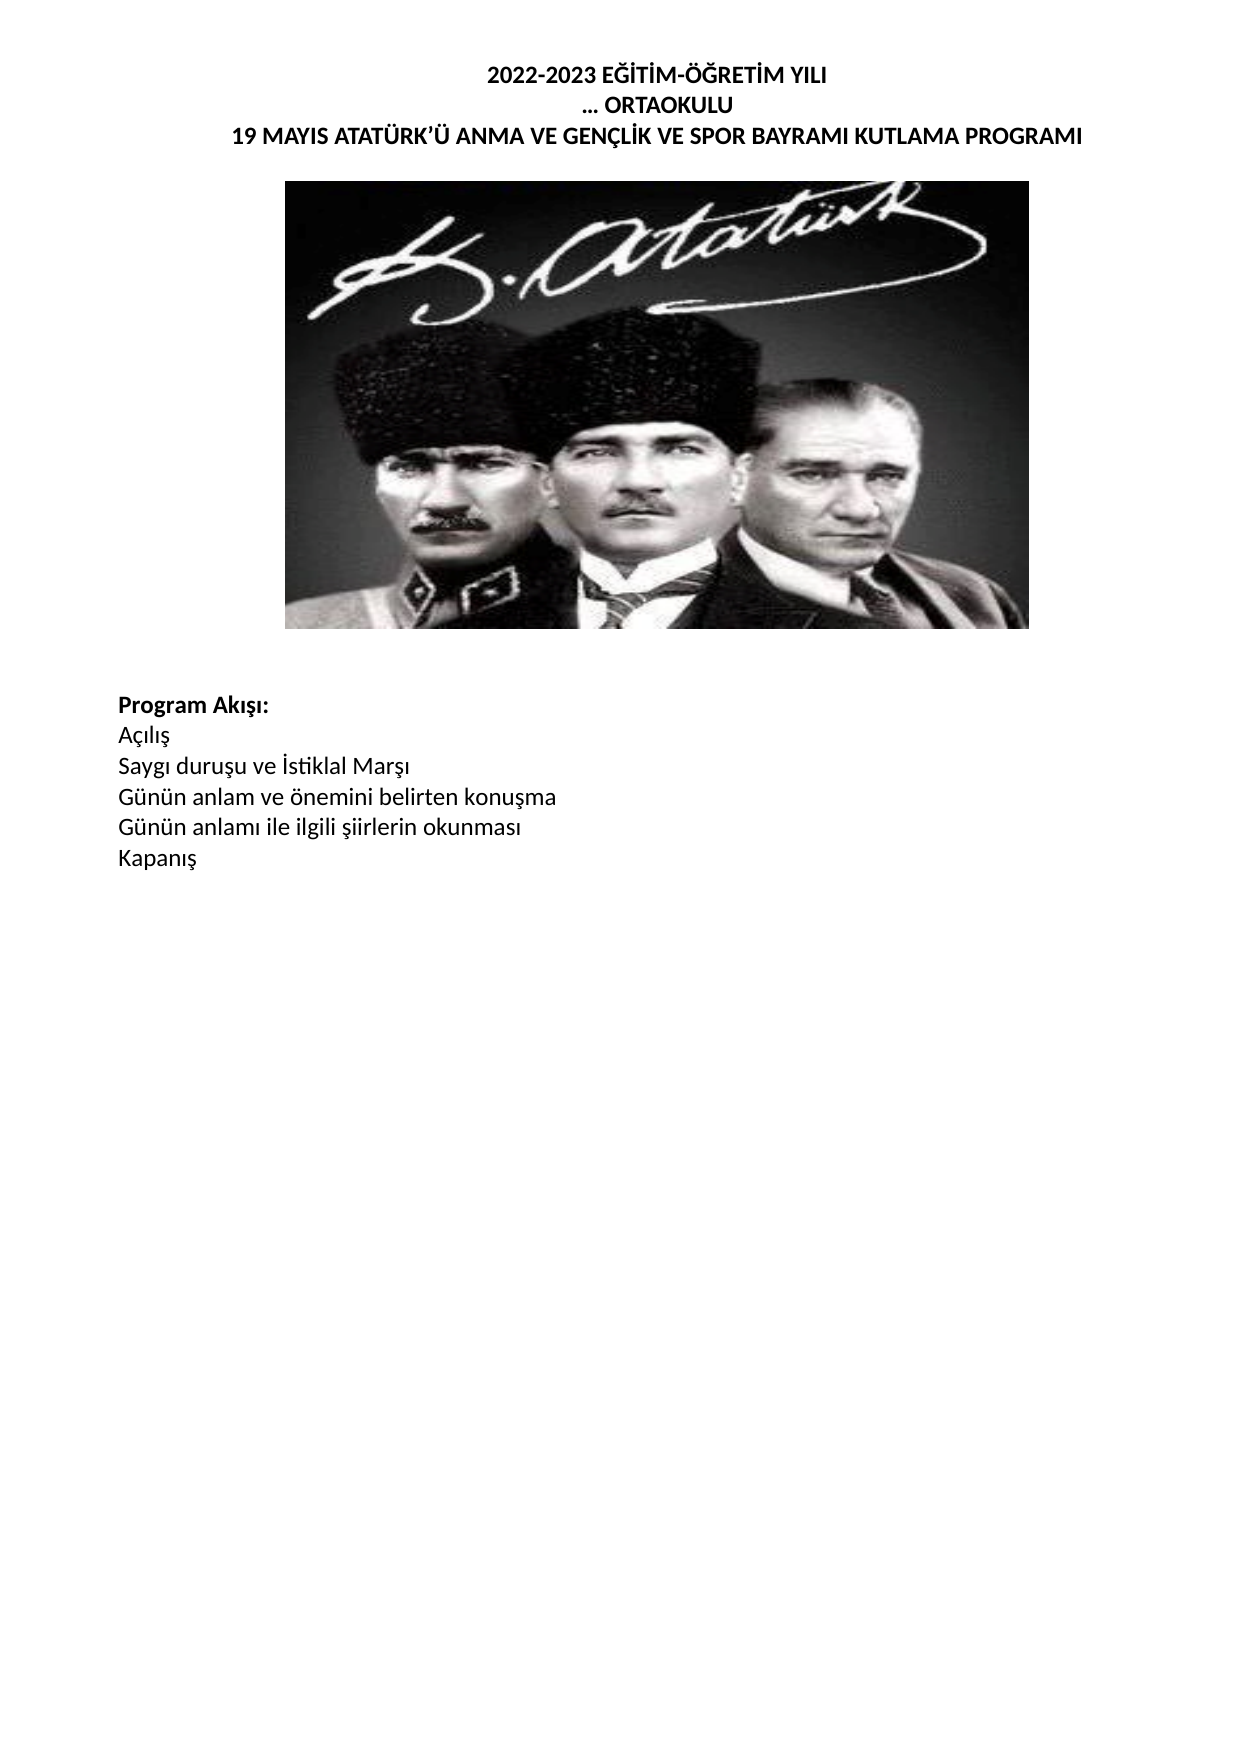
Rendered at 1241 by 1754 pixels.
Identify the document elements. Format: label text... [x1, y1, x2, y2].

title 2022-2023 EĞİTİM-ÖĞRETİM YILI [118, 59, 1196, 90]
text Saygı duruşu ve İstiklal Marşı [118, 750, 1196, 781]
title … ORTAOKULU [118, 90, 1196, 120]
list Günün anlamı ile ilgili şiirlerin okunması [118, 811, 1196, 842]
title 19 MAYIS ATATÜRK’Ü ANMA VE GENÇLİK VE SPOR BAYRAMI KUTLAMA PROGRAMI [118, 120, 1196, 151]
text Günün anlam ve önemini belirten konuşma [118, 781, 1196, 811]
picture [285, 181, 1029, 629]
list Kapanış [118, 842, 1196, 872]
text Açılış [118, 720, 1196, 750]
text Program Akışı: [118, 689, 1196, 720]
